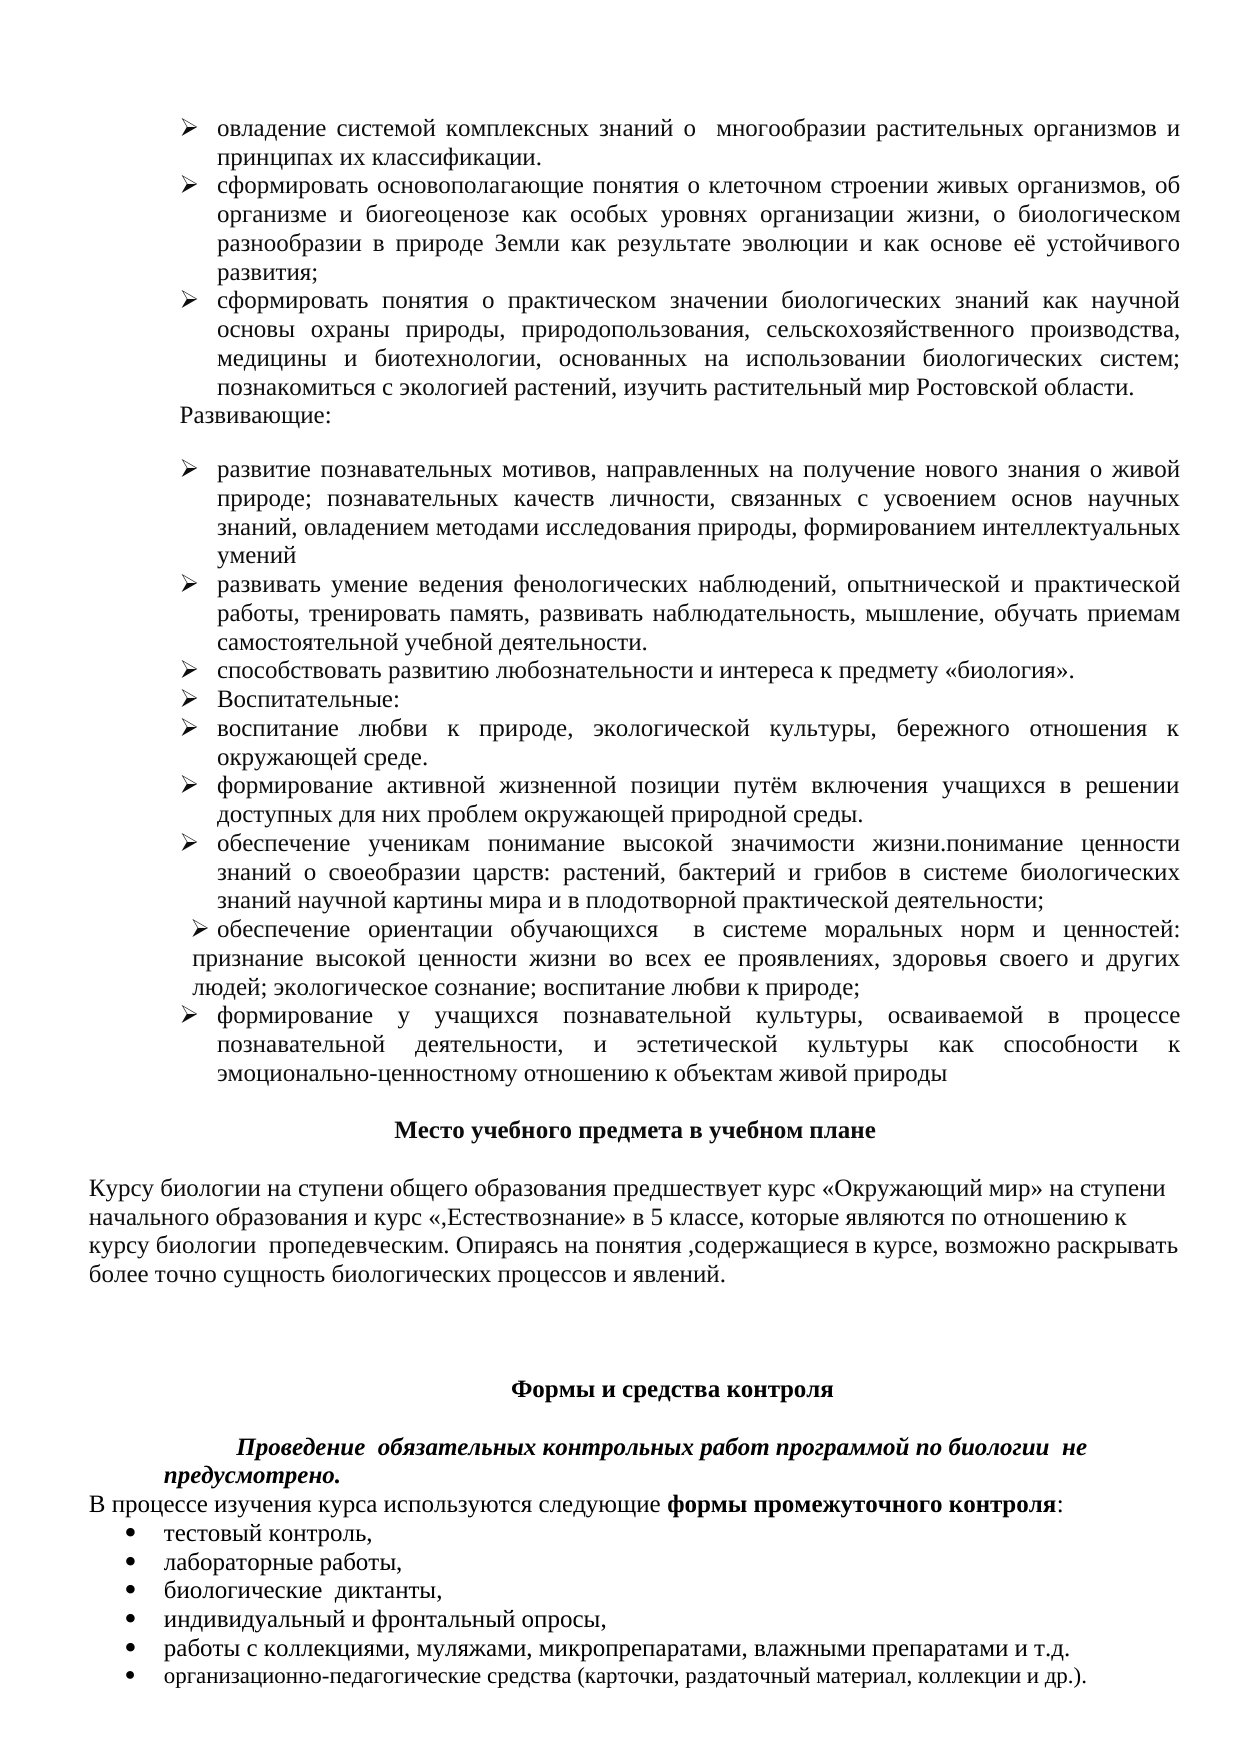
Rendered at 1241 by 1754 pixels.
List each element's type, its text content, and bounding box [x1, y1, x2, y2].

list обеспечение ориентации обучающихся в системе моральных норм и ценностей: признание высокой ценности жизни во всех ее проявлениях, здоровья своего и других людей; экологическое сознание; воспитание любви к природе; [190, 914, 1181, 1001]
list индивидуальный и фронтальный опросы, [126, 1604, 1181, 1633]
list работы с коллекциями, муляжами, микропрепаратами, влажными препаратами и т.д. [126, 1633, 1181, 1662]
list способствовать развитию любознательности и интереса к предмету «биология». [179, 656, 1181, 684]
text Развивающие: [179, 400, 1181, 429]
list развитие познавательных мотивов, направленных на получение нового знания о живой природе; познавательных качеств личности, связанных с усвоением основ научных знаний, овладением методами исследования природы, формированием интеллектуальных умений [179, 454, 1181, 569]
list тестовый контроль, [126, 1518, 1181, 1547]
text Место учебного предмета в учебном плане [89, 1116, 1181, 1144]
text Курсу биологии на ступени общего образования предшествует курс «Окружающий мир» на ступени начального образования и курс «,Естествознание» в 5 классе, которые являются по отношению к курсу биологии пропедевческим. Опираясь на понятия ,содержащиеся в курсе, возможно раскрывать более точно сущность биологических процессов и явлений. [89, 1173, 1181, 1288]
list Воспитательные: [179, 684, 1180, 713]
text Формы и средства контроля [164, 1374, 1181, 1403]
text В процессе изучения курса используются следующие формы промежуточного контроля: [89, 1489, 1181, 1518]
list лабораторные работы, [126, 1547, 1181, 1576]
list формирование активной жизненной позиции путём включения учащихся в решении доступных для них проблем окружающей природной среды. [179, 771, 1180, 828]
list биологические диктанты, [126, 1576, 1181, 1604]
list формирование у учащихся познавательной культуры, осваиваемой в процессе познавательной деятельности, и эстетической культуры как способности к эмоционально-ценностному отношению к объектам живой природы [179, 1001, 1181, 1087]
text Проведение обязательных контрольных работ программой по биологии не предусмотрено. [164, 1432, 1181, 1489]
list воспитание любви к природе, экологической культуры, бережного отношения к окружающей среде. [179, 713, 1180, 771]
list развивать умение ведения фенологических наблюдений, опытнической и практической работы, тренировать память, развивать наблюдательность, мышление, обучать приемам самостоятельной учебной деятельности. [179, 569, 1181, 656]
list организационно-педагогические средства (карточки, раздаточный материал, коллекции и др.). [126, 1662, 1181, 1688]
list обеспечение ученикам понимание высокой значимости жизни.понимание ценности знаний о своеобразии царств: растений, бактерий и грибов в системе биологических знаний научной картины мира и в плодотворной практической деятельности; [179, 828, 1181, 914]
list сформировать понятия о практическом значении биологических знаний как научной основы охраны природы, природопользования, сельскохозяйственного производства, медицины и биотехнологии, основанных на использовании биологических систем; познакомиться с экологией растений, изучить растительный мир Ростовской области. [179, 285, 1181, 400]
list овладение системой комплексных знаний о многообразии растительных организмов и принципах их классификации. [179, 113, 1181, 170]
list сформировать основополагающие понятия о клеточном строении живых организмов, об организме и биогеоценозе как особых уровнях организации жизни, о биологическом разнообразии в природе Земли как результате эволюции и как основе её устойчивого развития; [179, 170, 1181, 285]
